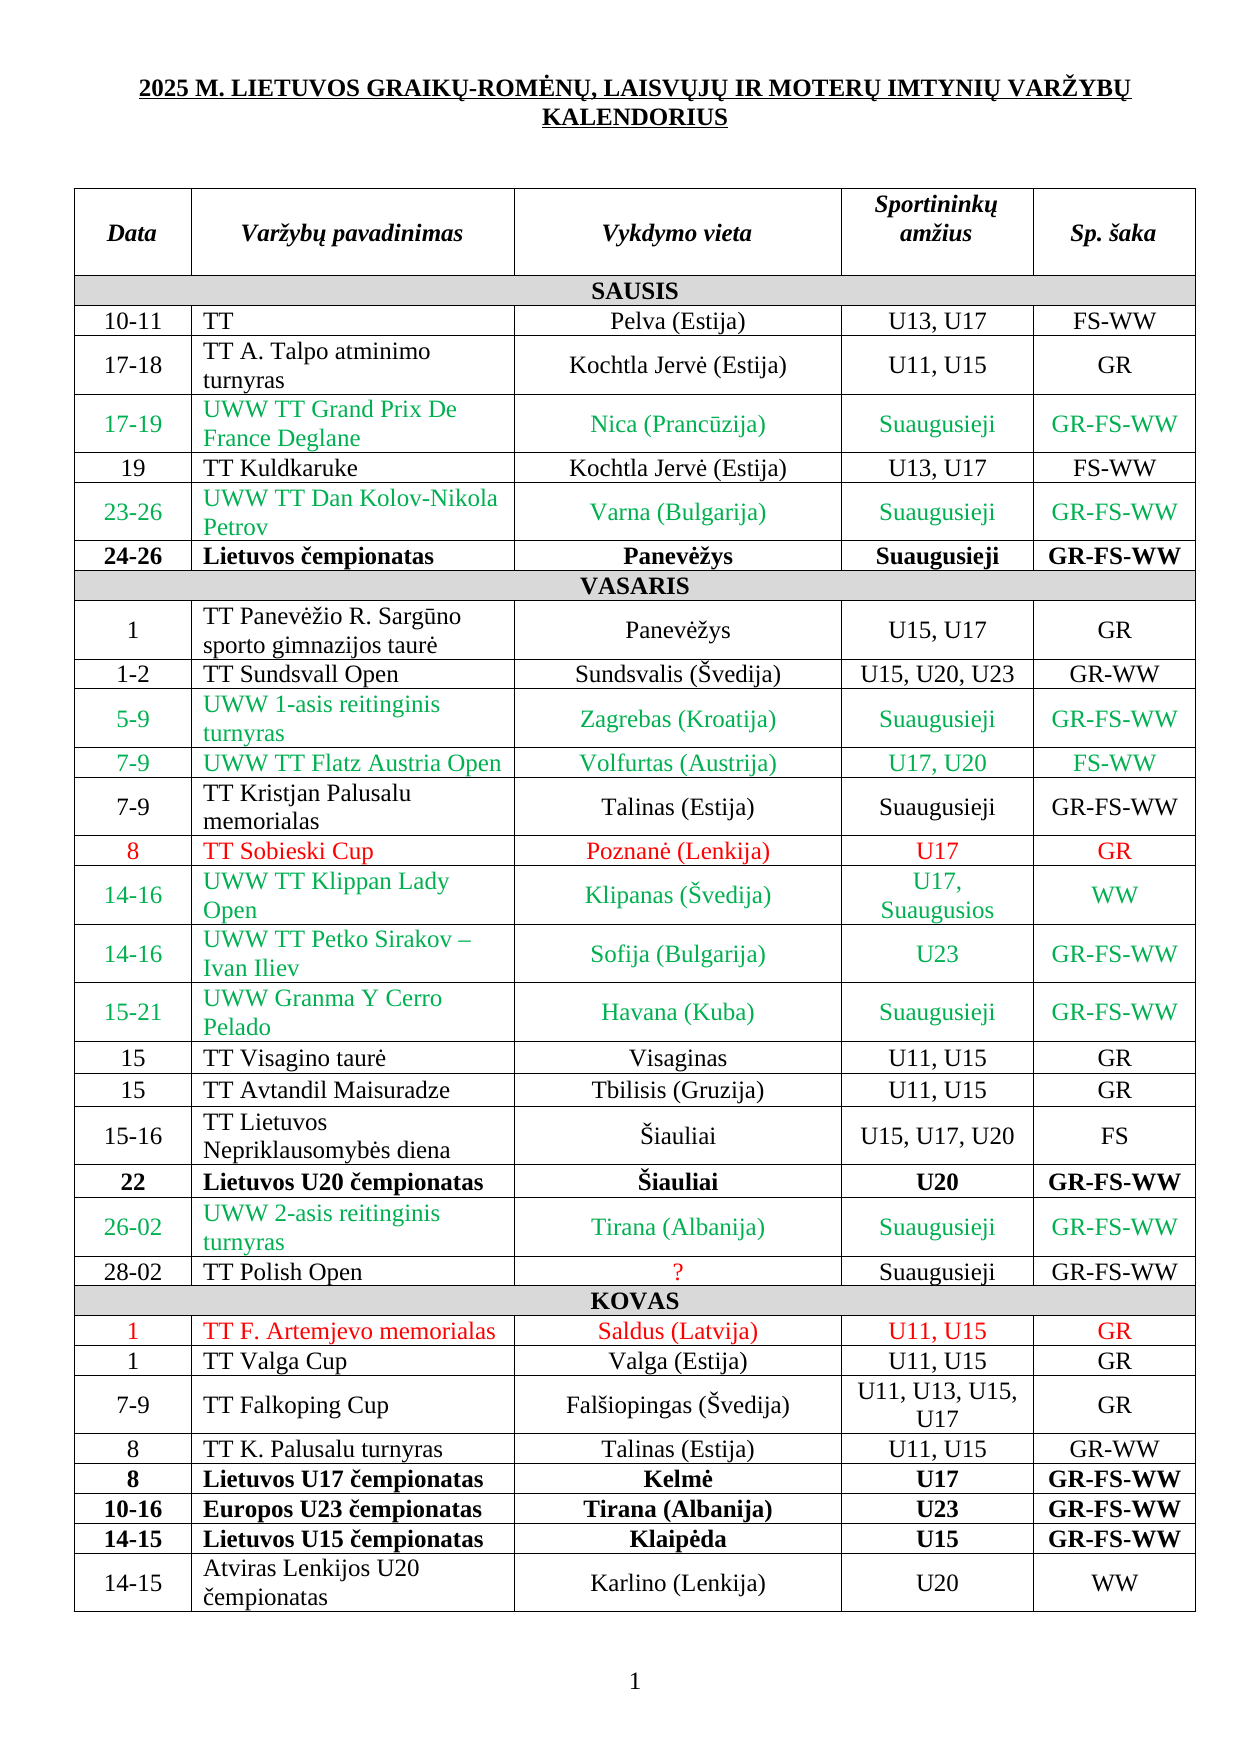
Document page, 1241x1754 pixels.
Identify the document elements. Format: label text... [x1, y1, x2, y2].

table_cell U11, U15 [842, 1042, 1033, 1073]
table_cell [192, 1554, 514, 1611]
table_cell U23 [842, 925, 1033, 982]
table_cell Talinas (Estija) [515, 778, 841, 835]
table_cell Sofija (Bulgarija) [515, 925, 841, 982]
table_cell GR-WW [1034, 1434, 1195, 1463]
table_cell GR-FS-WW [1034, 689, 1195, 747]
table_cell GR-FS-WW [1034, 1464, 1195, 1493]
table_cell GR-WW [1034, 660, 1195, 688]
table_cell TT Avtandil Maisuradze [192, 1074, 514, 1106]
table_cell U15, U17, U20 [842, 1107, 1033, 1164]
table_cell U17 [842, 1464, 1033, 1493]
table_cell TT A. Talpo atminimo turnyras [192, 336, 514, 393]
table_cell FS-WW [1034, 453, 1195, 482]
table_cell UWW TT Petko Sirakov –Ivan Iliev [192, 925, 514, 982]
table_cell TT Polish Open [192, 1257, 514, 1285]
table_cell GR-FS-WW [1034, 1165, 1195, 1197]
table_cell 7-9 [75, 748, 191, 777]
table_cell U11, U15 [842, 336, 1033, 393]
table_cell GR [1034, 1346, 1195, 1375]
table_cell GR [1034, 1316, 1195, 1345]
table_cell Kochtla Jervė (Estija) [515, 336, 841, 393]
table_cell TT [192, 306, 514, 335]
table_cell UWW 2-asis reitinginis turnyras [192, 1198, 514, 1256]
table_cell U17, Suaugusios [842, 866, 1033, 923]
table_cell 15 [75, 1074, 191, 1106]
table_cell 1 [75, 601, 191, 658]
table_cell TT Sobieski Cup [192, 836, 514, 865]
table_cell GR [1034, 1042, 1195, 1073]
table_cell Tirana (Albanija) [515, 1198, 841, 1256]
table_cell Lietuvos U20 čempionatas [192, 1165, 514, 1197]
table_cell Suaugusieji [842, 1198, 1033, 1256]
table_cell U11, U15 [842, 1074, 1033, 1106]
table_cell UWW TT Flatz Austria Open [192, 748, 514, 777]
table_cell Suaugusieji [842, 541, 1033, 570]
table_cell UWW TT Klippan Lady Open [192, 866, 514, 923]
table_cell WW [1034, 866, 1195, 923]
table_cell 1-2 [75, 660, 191, 688]
table_cell 19 [75, 453, 191, 482]
table_cell Karlino (Lenkija) [515, 1554, 841, 1611]
table_cell Suaugusieji [842, 1257, 1033, 1285]
table_cell TT Visagino taurė [192, 1042, 514, 1073]
table_cell Suaugusieji [842, 483, 1033, 540]
table_cell U11, U15 [842, 1434, 1033, 1463]
table_cell Suaugusieji [842, 689, 1033, 747]
table_cell 26-02 [75, 1198, 191, 1256]
table_cell GR [1034, 1376, 1195, 1433]
table_cell U11, U13, U15, U17 [842, 1376, 1033, 1433]
table_cell TT F. Artemjevo memorialas [192, 1316, 514, 1345]
table_cell Valga (Estija) [515, 1346, 841, 1375]
table_cell 10-11 [75, 306, 191, 335]
table_cell TT Sundsvall Open [192, 660, 514, 688]
table_cell WW [1034, 1554, 1195, 1611]
table_cell FS-WW [1034, 306, 1195, 335]
table_cell UWW Granma Y Cerro Pelado [192, 983, 514, 1041]
table_cell GR [1034, 1074, 1195, 1106]
table_cell TT Falkoping Cup [192, 1376, 514, 1433]
table_cell FS-WW [1034, 748, 1195, 777]
table_cell ? [515, 1257, 841, 1285]
table_cell 22 [75, 1165, 191, 1197]
table_cell 7-9 [75, 1376, 191, 1433]
table_cell GR-FS-WW [1034, 1198, 1195, 1256]
text 2025 M. LIETUVOS GRAIKŲ-ROMĖNŲ, LAISVŲJŲ IR MOTERŲ IMTYNIŲ VARŽYBŲ KALENDORIUS [83, 73, 1187, 131]
table_cell 15-16 [75, 1107, 191, 1164]
table_cell U20 [842, 1554, 1033, 1611]
table_cell Kochtla Jervė (Estija) [515, 453, 841, 482]
table_cell 1 [75, 1346, 191, 1375]
table_cell 15 [75, 1042, 191, 1073]
table_cell Talinas (Estija) [515, 1434, 841, 1463]
table_cell GR [1034, 336, 1195, 393]
table_cell GR-FS-WW [1034, 1257, 1195, 1285]
table_cell GR-FS-WW [1034, 778, 1195, 835]
table_cell Falšiopingas (Švedija) [515, 1376, 841, 1433]
table_cell Suaugusieji [842, 778, 1033, 835]
table_cell 17-19 [75, 395, 191, 452]
table_header Varžybų pavadinimas [192, 189, 514, 275]
table_cell U13, U17 [842, 306, 1033, 335]
table_cell 14-16 [75, 866, 191, 923]
table_cell Europos U23 čempionatas [192, 1494, 514, 1523]
table_cell Panevėžys [515, 601, 841, 658]
table_cell U23 [842, 1494, 1033, 1523]
table_cell Klaipėda [515, 1524, 841, 1552]
table_cell U13, U17 [842, 453, 1033, 482]
table_cell 23-26 [75, 483, 191, 540]
table_cell Volfurtas (Austrija) [515, 748, 841, 777]
table_cell 14-15 [75, 1524, 191, 1552]
table_header Data [75, 189, 191, 275]
table_cell U20 [842, 1165, 1033, 1197]
table_cell U11, U15 [842, 1346, 1033, 1375]
table_cell 7-9 [75, 778, 191, 835]
table_cell TT Lietuvos Nepriklausomybės diena [192, 1107, 514, 1164]
table_cell 10-16 [75, 1494, 191, 1523]
table_cell UWW TT Grand Prix De France Deglane [192, 395, 514, 452]
table_cell 1 [75, 1316, 191, 1345]
table_cell 14-16 [75, 925, 191, 982]
table_cell TT Panevėžio R. Sargūno sporto gimnazijos taurė [192, 601, 514, 658]
table_cell Havana (Kuba) [515, 983, 841, 1041]
table_cell UWW 1-asis reitinginis turnyras [192, 689, 514, 747]
table_cell Suaugusieji [842, 395, 1033, 452]
table_cell GR-FS-WW [1034, 983, 1195, 1041]
table_cell GR [1034, 601, 1195, 658]
table_cell TT Kristjan Palusalu memorialas [192, 778, 514, 835]
table_cell Šiauliai [515, 1165, 841, 1197]
table_cell Sundsvalis (Švedija) [515, 660, 841, 688]
table_cell Sausis [75, 276, 1195, 305]
table_cell Poznanė (Lenkija) [515, 836, 841, 865]
table_cell 17-18 [75, 336, 191, 393]
table_header Sp. šaka [1034, 189, 1195, 275]
table_cell 8 [75, 1434, 191, 1463]
table_cell GR-FS-WW [1034, 1494, 1195, 1523]
table_cell U15 [842, 1524, 1033, 1552]
table_cell GR-FS-WW [1034, 925, 1195, 982]
table_cell Tirana (Albanija) [515, 1494, 841, 1523]
table_cell FS [1034, 1107, 1195, 1164]
table_cell Saldus (Latvija) [515, 1316, 841, 1345]
table_cell 14-15 [75, 1554, 191, 1611]
table_cell Lietuvos U15 čempionatas [192, 1524, 514, 1552]
table_cell GR-FS-WW [1034, 395, 1195, 452]
table_cell TT Valga Cup [192, 1346, 514, 1375]
table_cell Zagrebas (Kroatija) [515, 689, 841, 747]
table_cell Visaginas [515, 1042, 841, 1073]
table_cell 8 [75, 1464, 191, 1493]
table_cell TT Kuldkaruke [192, 453, 514, 482]
table_cell Klipanas (Švedija) [515, 866, 841, 923]
table_cell Šiauliai [515, 1107, 841, 1164]
table_cell Lietuvos U17 čempionatas [192, 1464, 514, 1493]
table_cell Suaugusieji [842, 983, 1033, 1041]
table_cell U15, U20, U23 [842, 660, 1033, 688]
table_cell U17, U20 [842, 748, 1033, 777]
table_cell 24-26 [75, 541, 191, 570]
table_cell TT K. Palusalu turnyras [192, 1434, 514, 1463]
table_cell 5-9 [75, 689, 191, 747]
table_cell Nica (Prancūzija) [515, 395, 841, 452]
table_cell Kelmė [515, 1464, 841, 1493]
table_cell U11, U15 [842, 1316, 1033, 1345]
table_cell Panevėžys [515, 541, 841, 570]
table_cell U15, U17 [842, 601, 1033, 658]
table_cell 28-02 [75, 1257, 191, 1285]
table_cell 15-21 [75, 983, 191, 1041]
table_header Sportininkų amžius [842, 189, 1033, 275]
table_header Vykdymo vieta [515, 189, 841, 275]
table_cell UWW TT Dan Kolov-Nikola Petrov [192, 483, 514, 540]
table_cell Tbilisis (Gruzija) [515, 1074, 841, 1106]
table_cell U17 [842, 836, 1033, 865]
table_cell GR [1034, 836, 1195, 865]
table_cell Lietuvos čempionatas [192, 541, 514, 570]
table_cell VASARIS [75, 571, 1195, 600]
table_cell kovas [75, 1286, 1195, 1315]
table_cell Varna (Bulgarija) [515, 483, 841, 540]
table_cell GR-FS-WW [1034, 541, 1195, 570]
table_cell Pelva (Estija) [515, 306, 841, 335]
table_cell GR-FS-WW [1034, 1524, 1195, 1552]
table_cell GR-FS-WW [1034, 483, 1195, 540]
table_cell 8 [75, 836, 191, 865]
